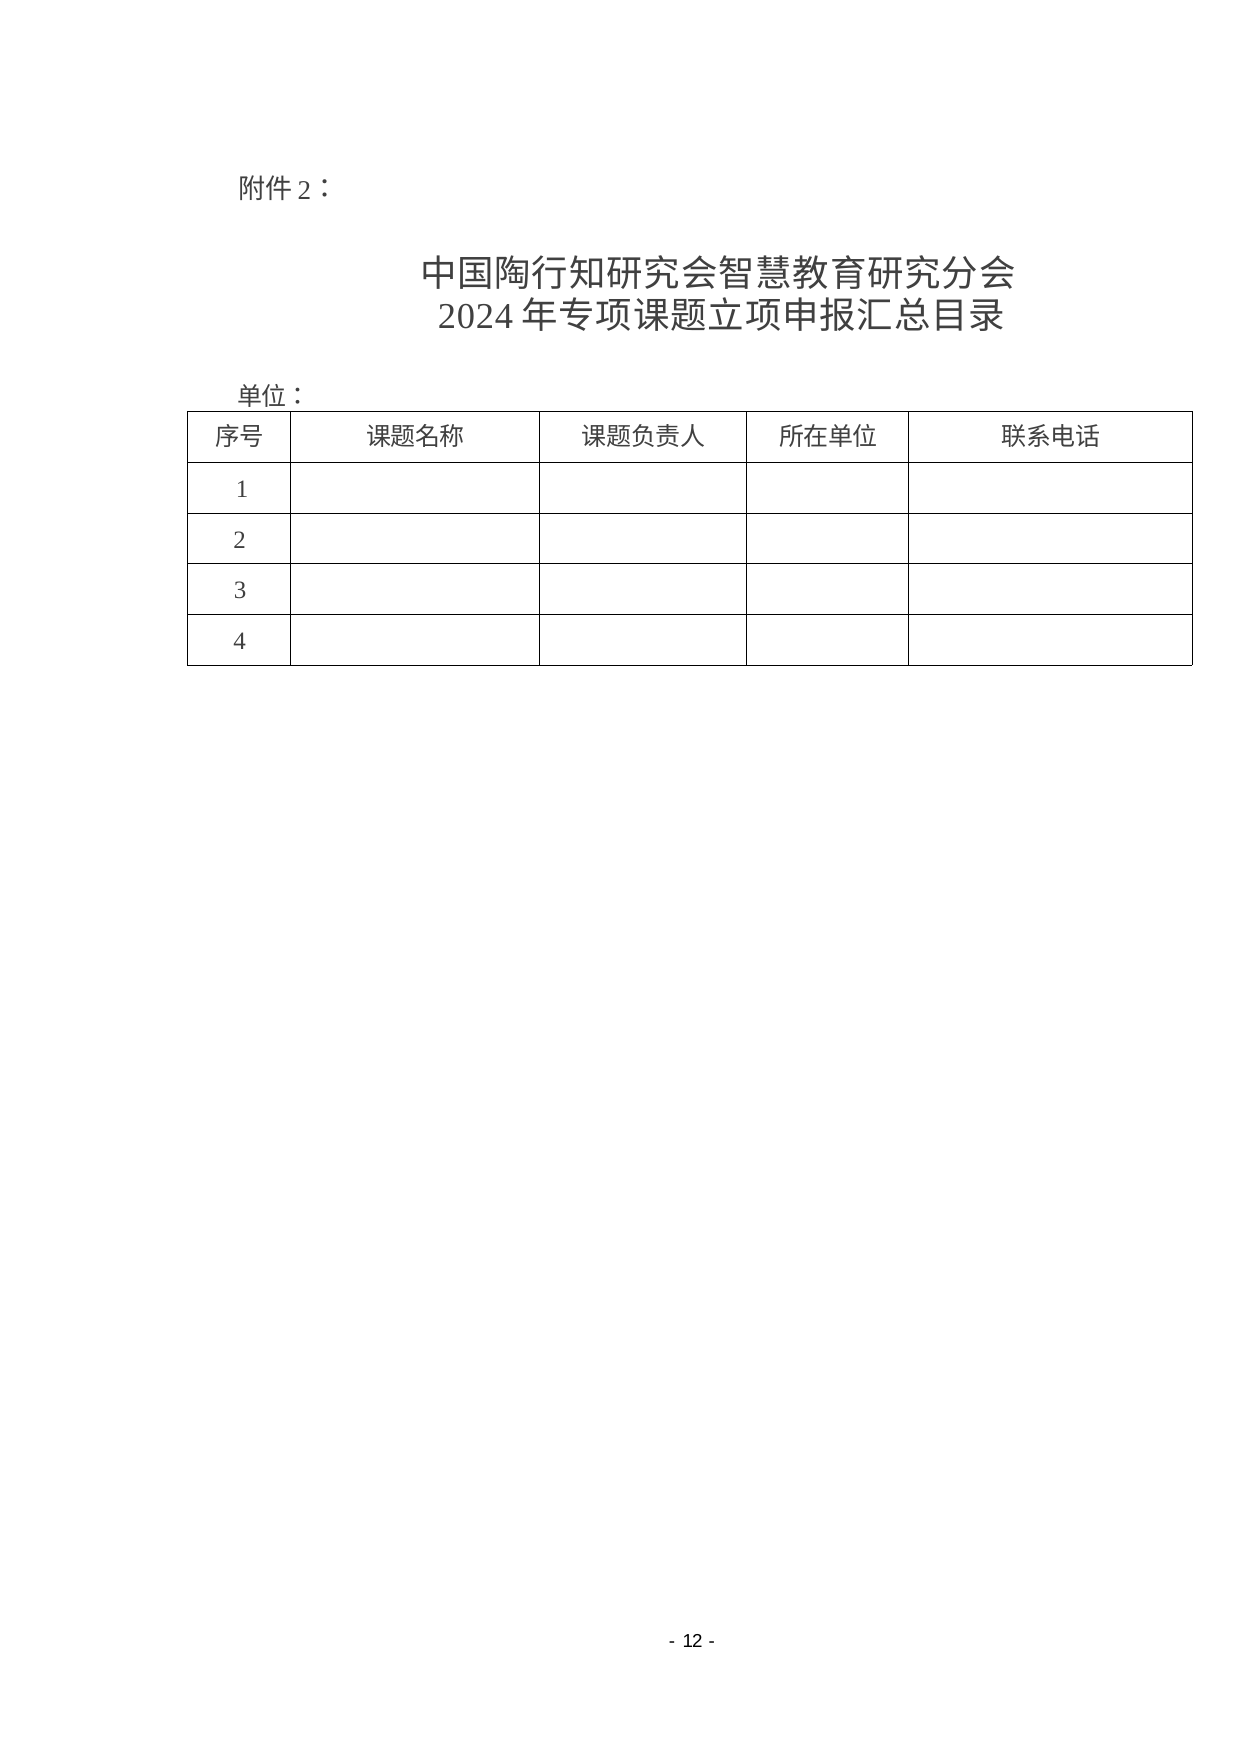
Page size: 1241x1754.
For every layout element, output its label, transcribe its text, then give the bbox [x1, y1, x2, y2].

table_header 序号 [188, 412, 290, 462]
table_cell [747, 514, 908, 563]
table_cell [291, 564, 539, 614]
table_cell 2 [188, 514, 290, 563]
text 2024年专项课题立项申报汇总目录 [438, 296, 1053, 337]
table_header 所在单位 [747, 412, 908, 462]
table_cell 3 [188, 564, 290, 614]
table_cell [747, 615, 908, 665]
table_cell [909, 564, 1192, 614]
table_cell [540, 514, 746, 563]
table_cell [909, 514, 1192, 563]
table_cell [540, 564, 746, 614]
table_cell [291, 615, 539, 665]
table_cell [747, 463, 908, 512]
table_cell [909, 615, 1192, 665]
table_cell [747, 564, 908, 614]
table_header 课题负责人 [540, 412, 746, 462]
table_cell [540, 463, 746, 512]
table_header 联系电话 [909, 412, 1192, 462]
text 附件2： [238, 171, 1053, 208]
table_cell [909, 463, 1192, 512]
table_cell [291, 463, 539, 512]
table_cell 4 [188, 615, 290, 665]
text 中国陶行知研究会智慧教育研究分会 [420, 247, 1053, 296]
text 单位： [237, 385, 1053, 411]
table_cell 1 [188, 463, 290, 512]
table_cell [291, 514, 539, 563]
table_header 课题名称 [291, 412, 539, 462]
table_cell [540, 615, 746, 665]
